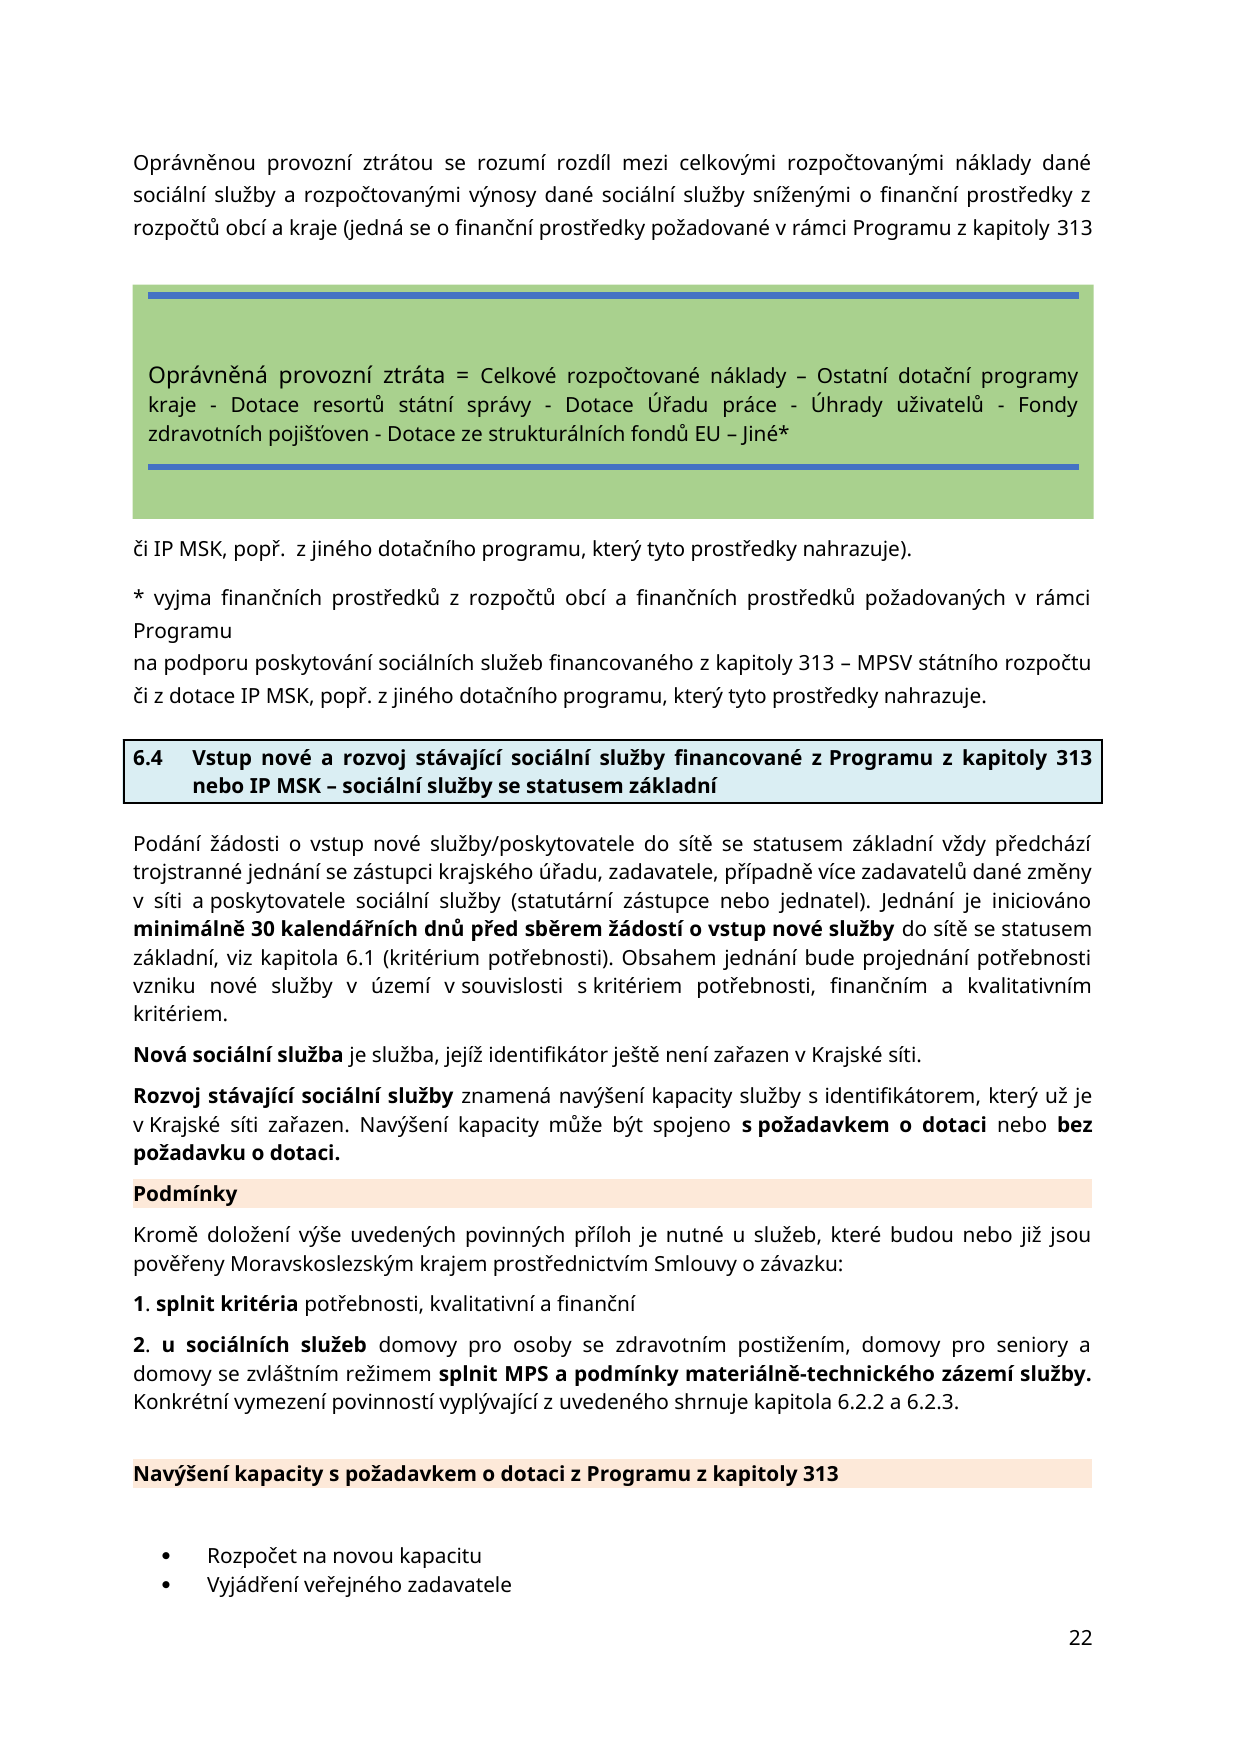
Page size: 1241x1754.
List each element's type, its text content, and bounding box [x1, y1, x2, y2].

text Navýšení kapacity s požadavkem o dotaci z Programu z kapitoly 313 [133, 1459, 1092, 1488]
subtitle Vstup nové a rozvoj stávající sociální služby financované z Programu z kapitoly 313 nebo IP MSK – sociální služby se statusem základní [125, 741, 1101, 802]
text 2. u sociálních služeb domovy pro osoby se zdravotním postižením, domovy pro seniory a domovy se zvláštním režimem splnit MPS a podmínky materiálně-technického zázemí služby. Konkrétní vymezení povinností vyplývající z uvedeného shrnuje kapitola 6.2.2 a 6.2.3. [133, 1331, 1092, 1416]
text Podání žádosti o vstup nové služby/poskytovatele do sítě se statusem základní vždy předchází trojstranné jednání se zástupci krajského úřadu, zadavatele, případně více zadavatelů dané změny v síti a poskytovatele sociální služby (statutární zástupce nebo jednatel). Jednání je iniciováno minimálně 30 kalendářních dnů před sběrem žádostí o vstup nové služby do sítě se statusem základní, viz kapitola 6.1 (kritérium potřebnosti). Obsahem jednání bude projednání potřebnosti vzniku nové služby v území v souvislosti s kritériem potřebnosti, finančním a kvalitativním kritériem. [133, 829, 1092, 1028]
text na podporu poskytování sociálních služeb financovaného z kapitoly 313 – MPSV státního rozpočtu či z dotace IP MSK, popř. z jiného dotačního programu, který tyto prostředky nahrazuje. [133, 648, 1092, 709]
text Kromě doložení výše uvedených povinných příloh je nutné u služeb, které budou nebo již jsou pověřeny Moravskoslezským krajem prostřednictvím Smlouvy o závazku: [133, 1220, 1092, 1277]
text 1. splnit kritéria potřebnosti, kvalitativní a finanční [133, 1289, 1092, 1318]
text Rozvoj stávající sociální služby znamená navýšení kapacity služby s identifikátorem, který už je v Krajské síti zařazen. Navýšení kapacity může být spojeno s požadavkem o dotaci nebo bez požadavku o dotaci. [133, 1081, 1092, 1167]
text Oprávněnou provozní ztrátou se rozumí rozdíl mezi celkovými rozpočtovanými náklady dané sociální služby a rozpočtovanými výnosy dané sociální služby sníženými o finanční prostředky z rozpočtů obcí a kraje (jedná se o finanční prostředky požadované v rámci Programu z kapitoly 313 či IP MSK, popř. z jiného dotačního programu, který tyto prostředky nahrazuje). [133, 148, 1092, 284]
list Rozpočet na novou kapacitu [162, 1541, 1092, 1570]
text * vyjma finančních prostředků z rozpočtů obcí a finančních prostředků požadovaných v rámci Programu [133, 583, 1092, 644]
text Nová sociální služba je služba, jejíž identifikátor ještě není zařazen v Krajské síti. [133, 1041, 1092, 1069]
text Podmínky [133, 1179, 1092, 1208]
text Oprávněnou provozní ztrátou se rozumí rozdíl mezi celkovými rozpočtovanými náklady dané sociální služby a rozpočtovanými výnosy dané sociální služby sníženými o finanční prostředky z rozpočtů obcí a kraje (jedná se o finanční prostředky požadované v rámci Programu z kapitoly 313 či IP MSK, popř. z jiného dotačního programu, který tyto prostředky nahrazuje). [133, 519, 1092, 562]
list Vyjádření veřejného zadavatele [162, 1570, 1092, 1598]
